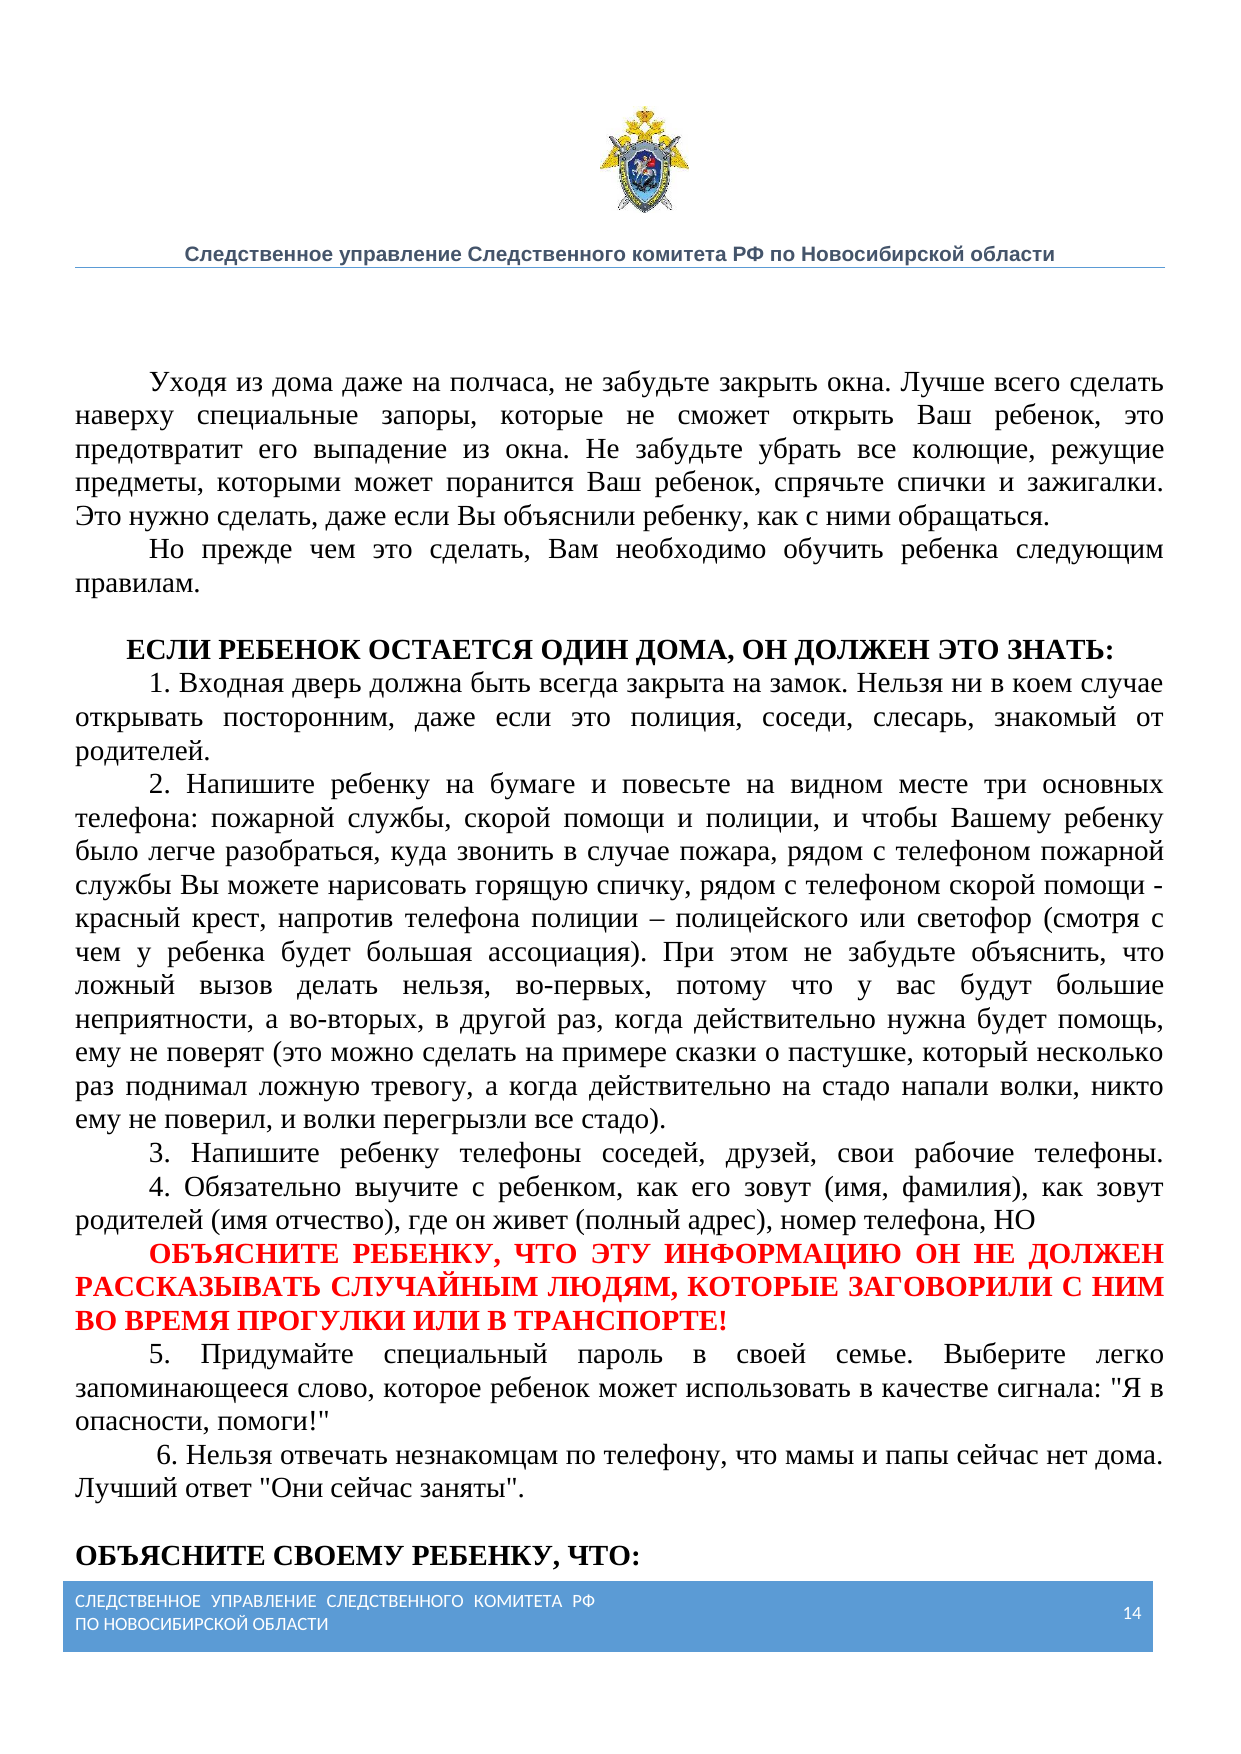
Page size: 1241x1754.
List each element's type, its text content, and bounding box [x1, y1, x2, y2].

text ОБЪЯСНИТЕ РЕБЕНКУ, ЧТО ЭТУ ИНФОРМАЦИЮ ОН НЕ ДОЛЖЕН РАССКАЗЫВАТЬ СЛУЧАЙНЫМ ЛЮДЯМ, КОТОРЫЕ ЗАГОВОРИЛИ С НИМ ВО ВРЕМЯ ПРОГУЛКИ ИЛИ В ТРАНСПОРТЕ! [75, 1236, 1165, 1336]
text ОБЪЯСНИТЕ СВОЕМУ РЕБЕНКУ, ЧТО: [75, 1538, 1165, 1571]
text 5. Придумайте специальный пароль в своей семье. Выберите легко запоминающееся слово, которое ребенок может использовать в качестве сигнала: "Я в опасности, помоги!" [75, 1336, 1165, 1437]
text Но прежде чем это сделать, Вам необходимо обучить ребенка следующим правилам. [75, 531, 1165, 598]
text 2. Напишите ребенку на бумаге и повесьте на видном месте три основных телефона: пожарной службы, скорой помощи и полиции, и чтобы Вашему ребенку было легче разобраться, куда звонить в случае пожара, рядом с телефоном пожарной службы Вы можете нарисовать горящую спичку, рядом с телефоном скорой помощи - красный крест, напротив телефона полиции – полицейского или светофор (смотря с чем у ребенка будет большая ассоциация). При этом не забудьте объяснить, что ложный вызов делать нельзя, во-первых, потому что у вас будут большие неприятности, а во-вторых, в другой раз, когда действительно нужна будет помощь, ему не поверят (это можно сделать на примере сказки о пастушке, который несколько раз поднимал ложную тревогу, а когда действительно на стадо напали волки, никто ему не поверил, и волки перегрызли все стадо). [75, 766, 1165, 1135]
text ЕСЛИ РЕБЕНОК ОСТАЕТСЯ ОДИН ДОМА, ОН ДОЛЖЕН ЭТО ЗНАТЬ: [75, 632, 1165, 666]
text 3. Напишите ребенку телефоны соседей, друзей, свои рабочие телефоны. 4. Обязательно выучите с ребенком, как его зовут (имя, фамилия), как зовут родителей (имя отчество), где он живет (полный адрес), номер телефона, НО [75, 1135, 1165, 1236]
text 6. Нельзя отвечать незнакомцам по телефону, что мамы и папы сейчас нет дома. Лучший ответ "Они сейчас заняты". [75, 1437, 1165, 1504]
picture [600, 106, 689, 213]
text 1. Входная дверь должна быть всегда закрыта на замок. Нельзя ни в коем случае открывать посторонним, даже если это полиция, соседи, слесарь, знакомый от родителей. [75, 666, 1165, 766]
text Уходя из дома даже на полчаса, не забудьте закрыть окна. Лучше всего сделать наверху специальные запоры, которые не сможет открыть Ваш ребенок, это предотвратит его выпадение из окна. Не забудьте убрать все колющие, режущие предметы, которыми может поранится Ваш ребенок, спрячьте спички и зажигалки. Это нужно сделать, даже если Вы объяснили ребенку, как с ними обращаться. [75, 364, 1165, 531]
